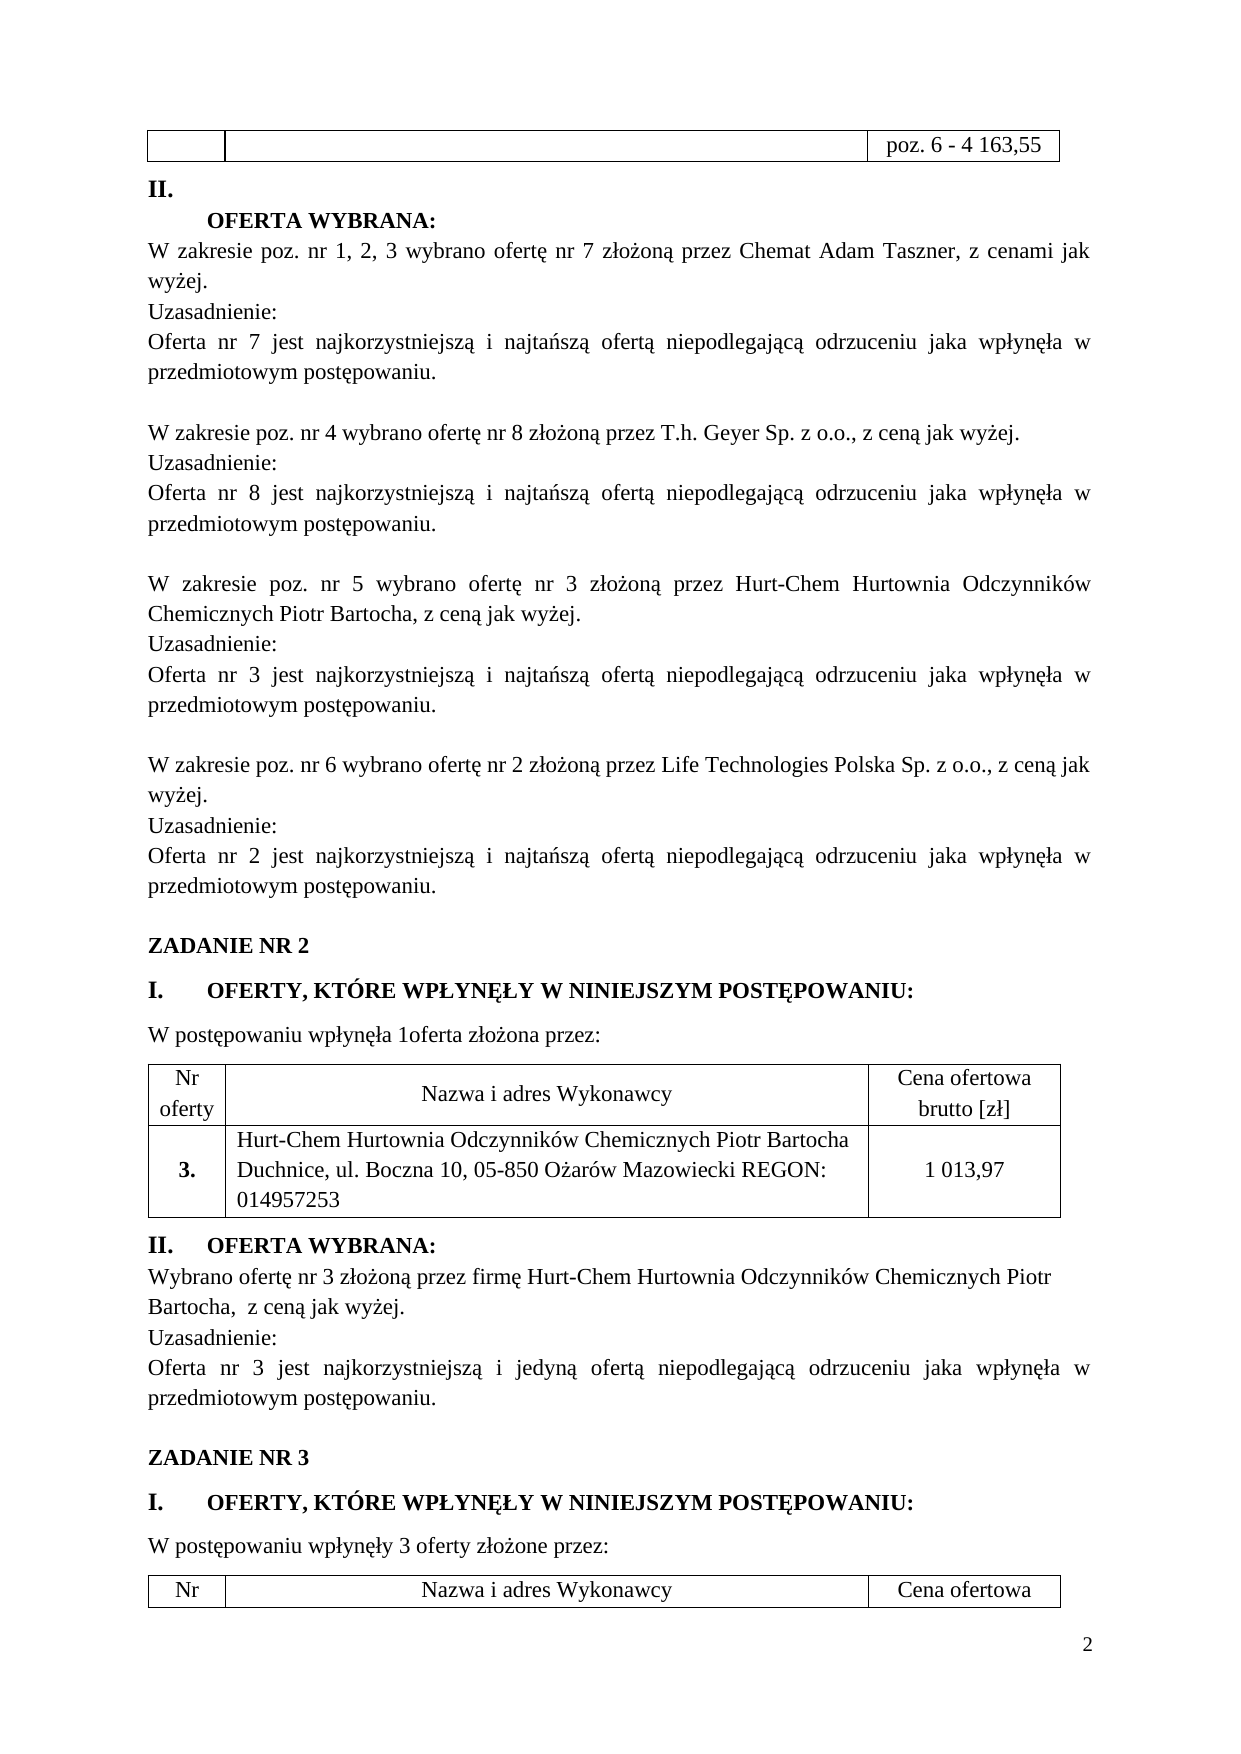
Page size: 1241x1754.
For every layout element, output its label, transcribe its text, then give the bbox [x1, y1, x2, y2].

text Uzasadnienie: [148, 812, 1093, 838]
text ZADANIE NR 2 [148, 932, 1093, 959]
table_header Cena ofertowa brutto [zł] [869, 1065, 1060, 1125]
text W zakresie poz. nr 6 wybrano ofertę nr 2 złożoną przez Life Technologies Polska Sp. z o.o., z ceną jak wyżej. [148, 751, 1093, 808]
table_cell 3. [149, 1126, 225, 1217]
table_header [226, 1576, 868, 1607]
list OFERTA WYBRANA: [148, 174, 1093, 233]
text W zakresie poz. nr 5 wybrano ofertę nr 3 złożoną przez Hurt-Chem Hurtownia Odczynników Chemicznych Piotr Bartocha, z ceną jak wyżej. [148, 570, 1093, 627]
text Oferta nr 8 jest najkorzystniejszą i najtańszą ofertą niepodlegającą odrzuceniu jaka wpłynęła w przedmiotowym postępowaniu. [148, 479, 1093, 536]
text Oferta nr 3 jest najkorzystniejszą i najtańszą ofertą niepodlegającą odrzuceniu jaka wpłynęła w przedmiotowym postępowaniu. [148, 661, 1093, 717]
text Oferta nr 3 jest najkorzystniejszą i jedyną ofertą niepodlegającą odrzuceniu jaka wpłynęła w przedmiotowym postępowaniu. [148, 1354, 1093, 1410]
text ZADANIE NR 3 [148, 1444, 1093, 1471]
text W zakresie poz. nr 1, 2, 3 wybrano ofertę nr 7 złożoną przez Chemat Adam Taszner, z cenami jak wyżej. [148, 237, 1093, 294]
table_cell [226, 131, 867, 161]
text W zakresie poz. nr 4 wybrano ofertę nr 8 złożoną przez T.h. Geyer Sp. z o.o., z ceną jak wyżej. [148, 419, 1093, 445]
list OFERTA WYBRANA: [148, 1230, 1093, 1259]
text Uzasadnienie: [148, 449, 1093, 476]
table_cell 1 013,97 [869, 1126, 1060, 1217]
table_cell 9. [148, 131, 224, 161]
text Oferta nr 7 jest najkorzystniejszą i najtańszą ofertą niepodlegającą odrzuceniu jaka wpłynęła w przedmiotowym postępowaniu. [148, 328, 1093, 384]
text Uzasadnienie: [148, 1323, 1093, 1350]
list OFERTY, KTÓRE WPŁYNĘŁY W NINIEJSZYM POSTĘPOWANIU: [148, 1487, 1093, 1516]
table_header Nr oferty [149, 1065, 225, 1125]
text Oferta nr 2 jest najkorzystniejszą i najtańszą ofertą niepodlegającą odrzuceniu jaka wpłynęła w przedmiotowym postępowaniu. [148, 842, 1093, 898]
text W postępowaniu wpłynęły 3 oferty złożone przez: [148, 1533, 1093, 1559]
text W postępowaniu wpłynęła 1oferta złożona przez: [148, 1021, 1093, 1047]
list OFERTY, KTÓRE WPŁYNĘŁY W NINIEJSZYM POSTĘPOWANIU: [148, 975, 1093, 1004]
text Uzasadnienie: [148, 630, 1093, 657]
table_header Nazwa i adres Wykonawcy [226, 1065, 868, 1125]
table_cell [868, 131, 1059, 161]
table_cell Hurt-Chem Hurtownia Odczynników Chemicznych Piotr Bartocha Duchnice, ul. Boczna 10, 05-850 Ożarów Mazowiecki REGON: 014957253 [226, 1126, 868, 1217]
text Uzasadnienie: [148, 298, 1093, 324]
text Wybrano ofertę nr 3 złożoną przez firmę Hurt-Chem Hurtownia Odczynników Chemicznych Piotr Bartocha, z ceną jak wyżej. [148, 1263, 1093, 1320]
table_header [869, 1576, 1060, 1607]
table_header Nr oferty [149, 1576, 225, 1607]
